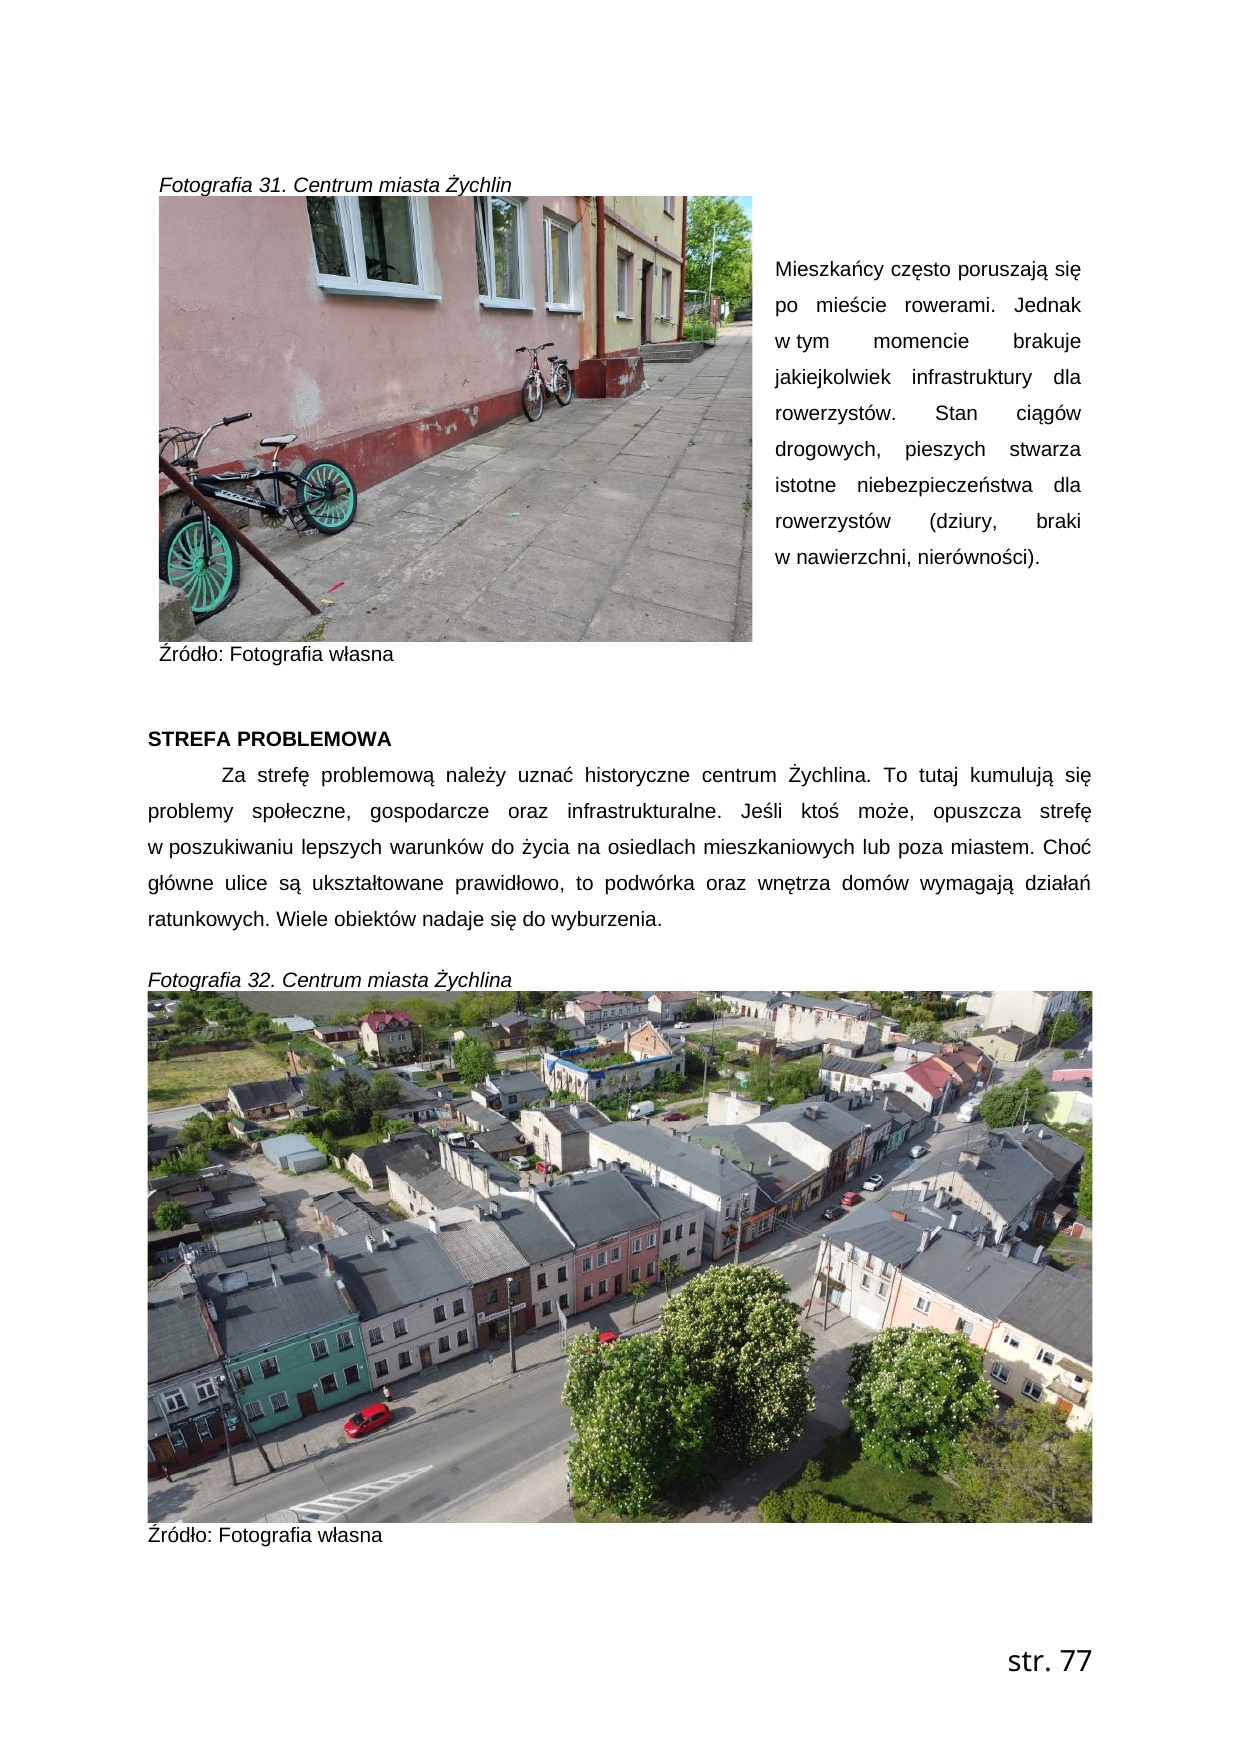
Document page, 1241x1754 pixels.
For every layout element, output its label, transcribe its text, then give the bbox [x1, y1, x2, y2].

text STREFA PROBLEMOWA [148, 727, 1093, 751]
picture [147, 991, 1093, 1523]
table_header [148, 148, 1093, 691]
text Fotografia 32. Centrum miasta Żychlina [148, 967, 1093, 991]
text Za strefę problemową należy uznać historyczne centrum Żychlina. To tutaj kumulują się problemy społeczne, gospodarcze oraz infrastrukturalne. Jeśli ktoś może, opuszcza strefę w poszukiwaniu lepszych warunków do życia na osiedlach mieszkaniowych lub poza miastem. Choć główne ulice są ukształtowane prawidłowo, to podwórka oraz wnętrza domów wymagają działań ratunkowych. Wiele obiektów nadaje się do wyburzenia. [148, 763, 1093, 931]
picture [158, 196, 753, 642]
text Źródło: Fotografia własna [148, 1523, 1093, 1547]
